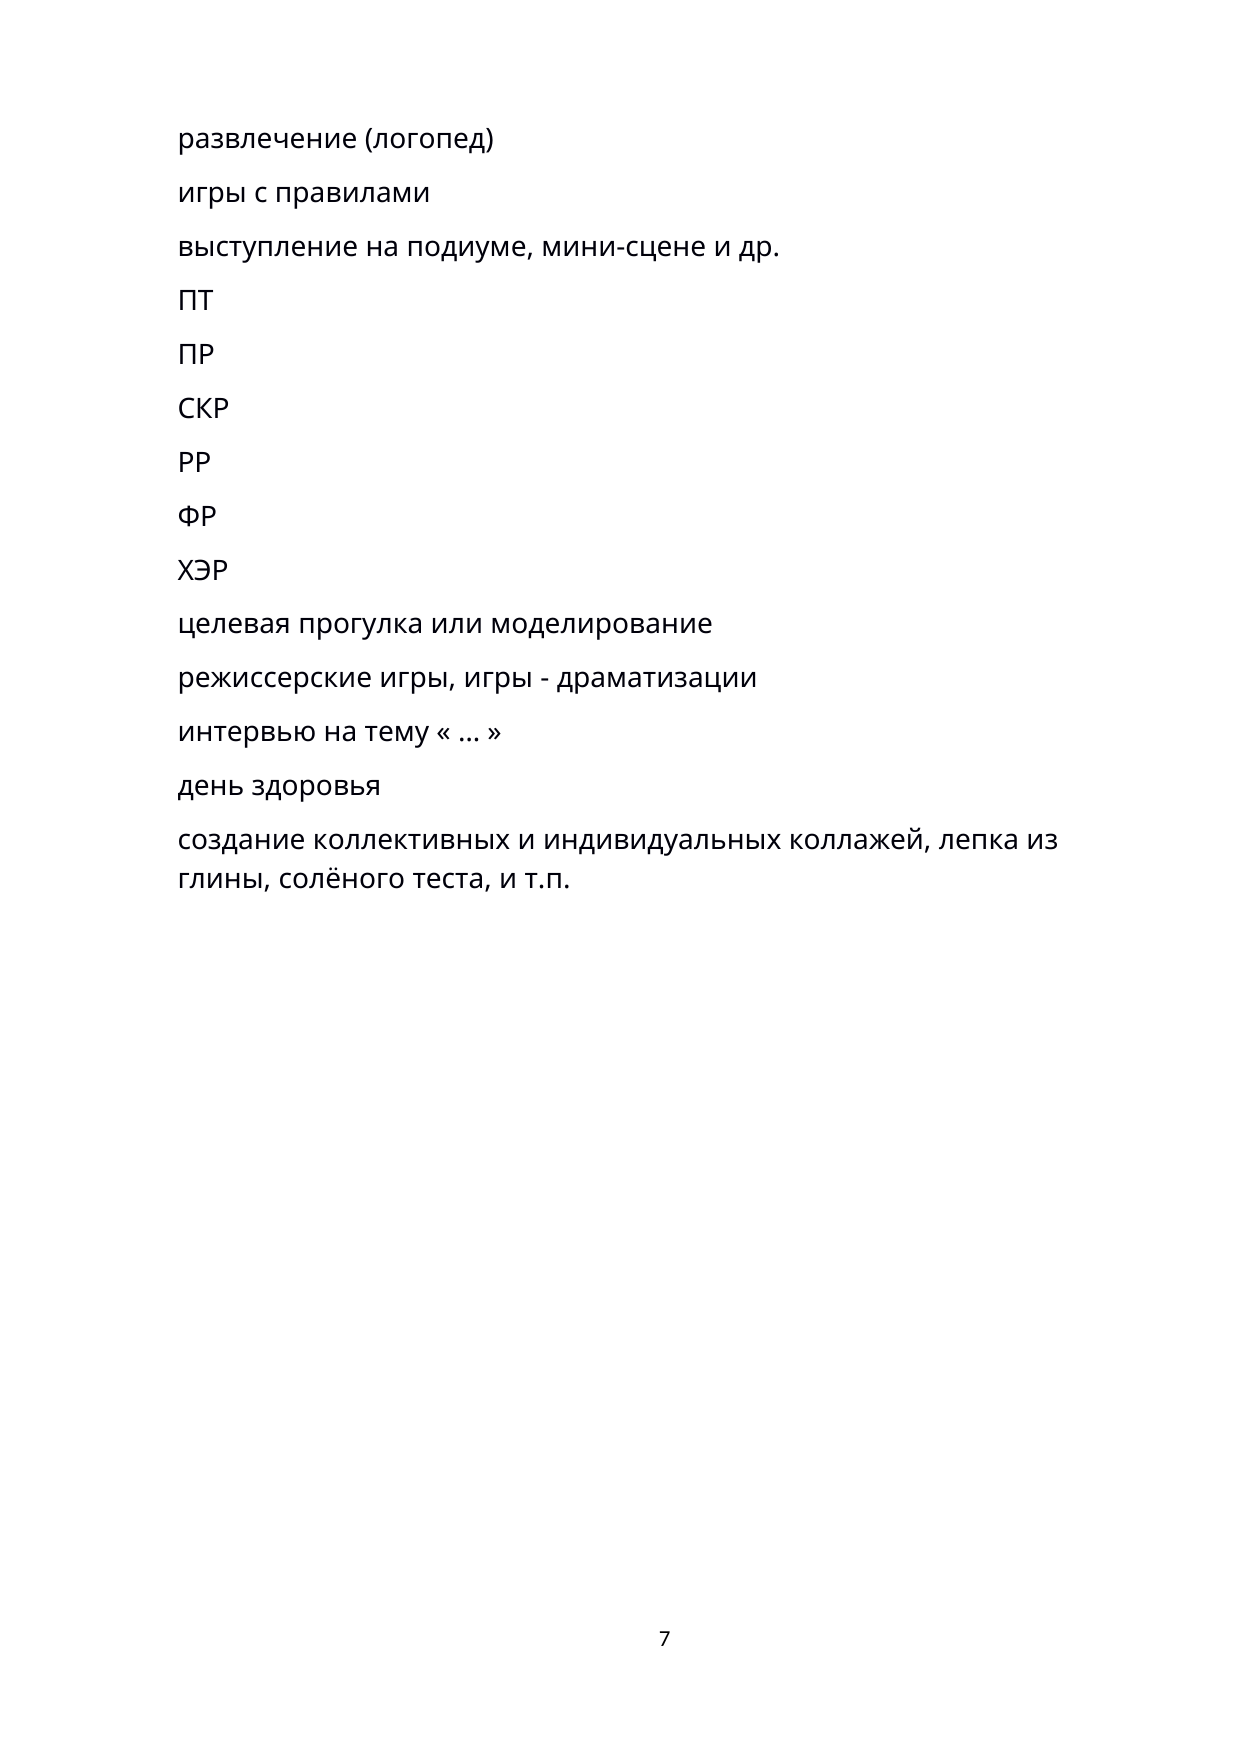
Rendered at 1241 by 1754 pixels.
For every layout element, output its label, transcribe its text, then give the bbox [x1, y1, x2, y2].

text ХЭР [177, 550, 1152, 588]
text ПР [177, 334, 1152, 372]
text целевая прогулка или моделирование [177, 604, 1152, 642]
text ФР [177, 496, 1152, 534]
text режиссерские игры, игры - драматизации [177, 658, 1152, 696]
text РР [177, 442, 1152, 480]
text развлечение (логопед) [177, 118, 1152, 156]
text ПТ [177, 280, 1152, 318]
text выступление на подиуме, мини-сцене и др. [177, 226, 1152, 264]
text интервью на тему « … » [177, 712, 1152, 750]
text день здоровья [177, 766, 1152, 804]
text создание коллективных и индивидуальных коллажей, лепка из глины, солёного теста, и т.п. [177, 819, 1152, 896]
text игры с правилами [177, 172, 1152, 210]
text СКР [177, 388, 1152, 426]
